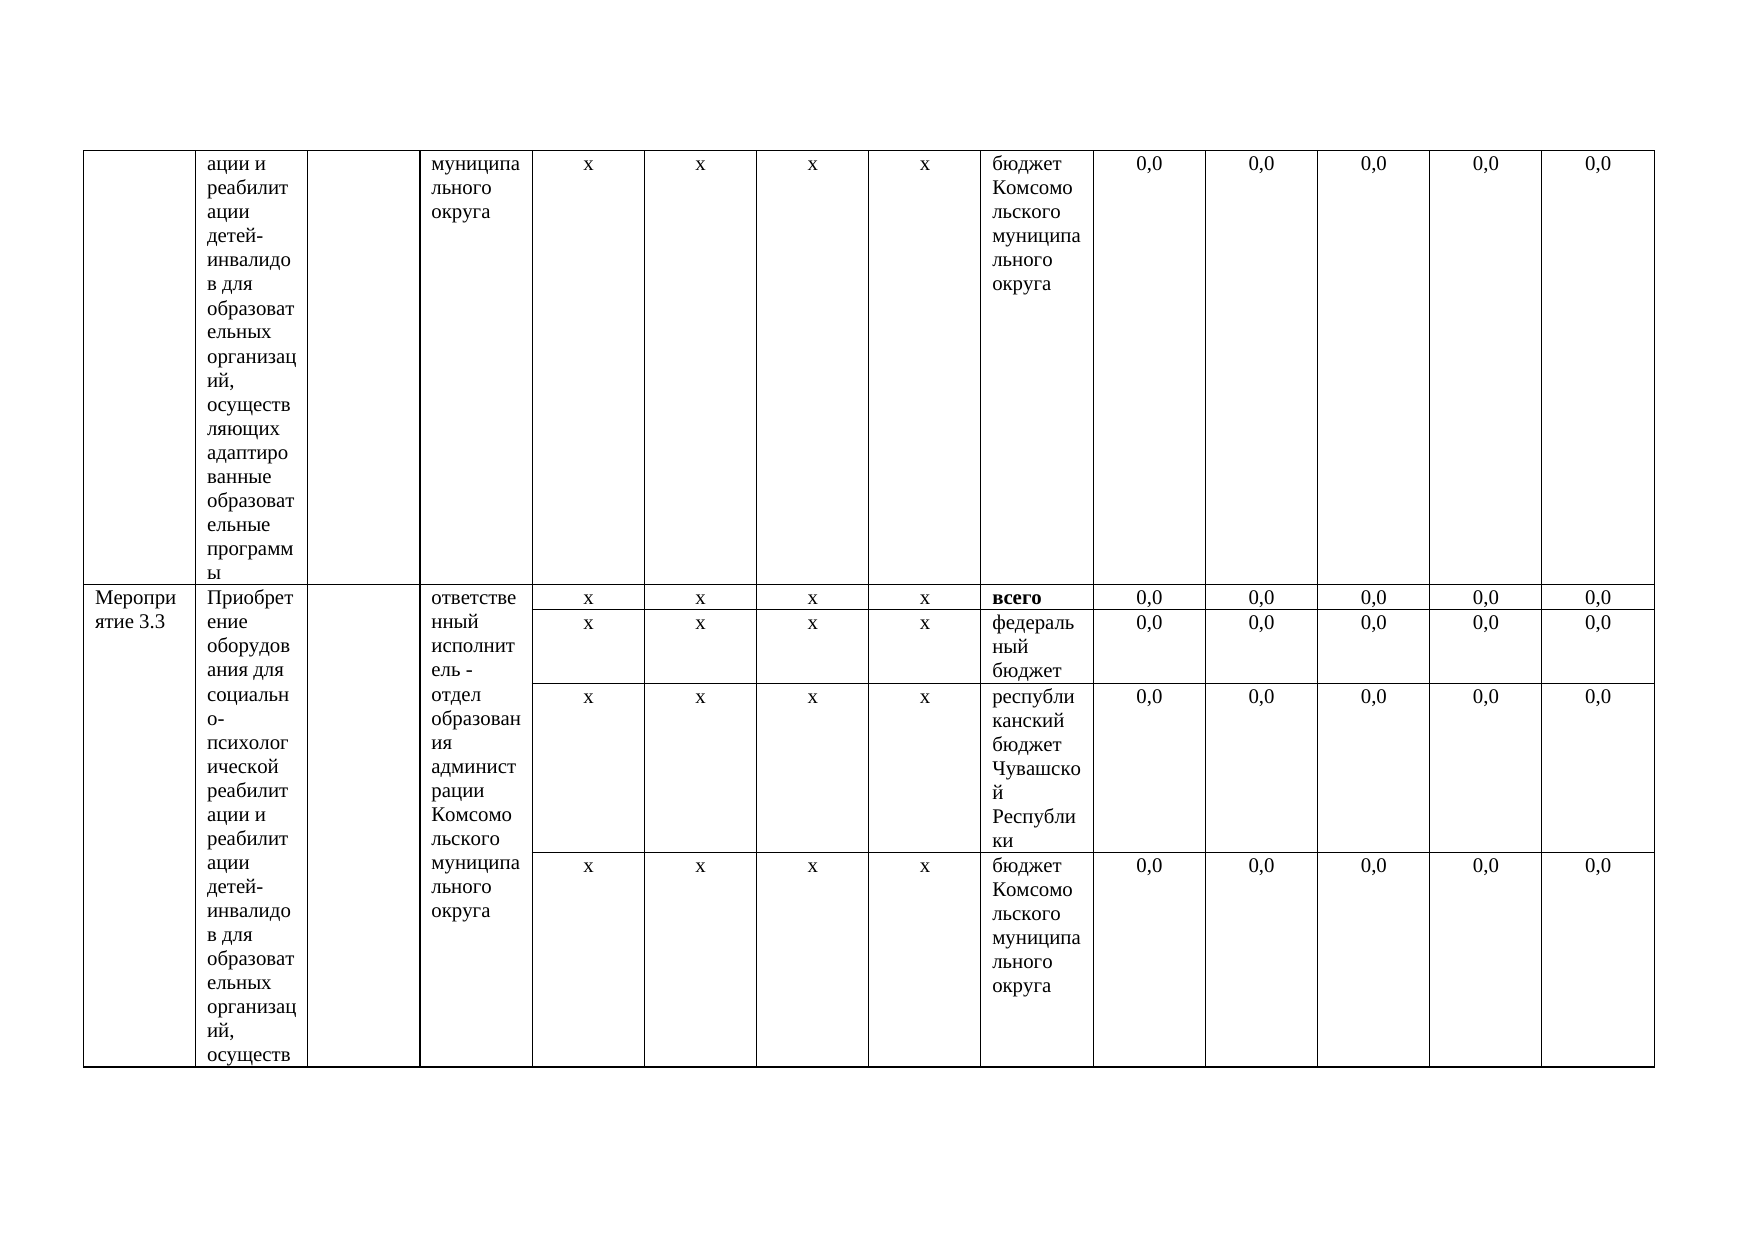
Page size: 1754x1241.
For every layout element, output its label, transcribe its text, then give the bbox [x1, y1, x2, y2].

table_cell Мероприятие 3.3 [84, 585, 195, 1066]
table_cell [981, 853, 1093, 1066]
table_cell 0,0 [1206, 853, 1317, 1066]
table_cell 0,0 [1542, 151, 1654, 584]
table_cell х [757, 853, 868, 1066]
table_cell 0,0 [1318, 684, 1429, 852]
table_cell x [757, 151, 868, 584]
table_cell 0,0 [1318, 151, 1429, 584]
table_cell 0,0 [1094, 853, 1205, 1066]
table_cell x [645, 853, 756, 1066]
table_cell 0,0 [1430, 151, 1541, 584]
table_cell x [533, 684, 644, 852]
table_cell 0,0 [1430, 585, 1541, 609]
table_cell 0,0 [1430, 684, 1541, 852]
table_cell всего [981, 585, 1093, 609]
table_cell x [645, 610, 756, 682]
table_cell 0,0 [1542, 585, 1654, 609]
table_cell х [757, 684, 868, 852]
table_cell x [869, 151, 980, 584]
table_cell 0,0 [1542, 853, 1654, 1066]
table_cell x [533, 610, 644, 682]
table_cell бюджет Комсомольского муниципального округа [981, 151, 1093, 584]
table_cell 0,0 [1094, 610, 1205, 682]
table_cell 0,0 [1318, 610, 1429, 682]
table_cell x [645, 684, 756, 852]
table_cell федеральный бюджет [981, 610, 1093, 682]
table_cell x [645, 585, 756, 609]
table_cell 0,0 [1094, 151, 1205, 584]
table_cell 0,0 [1094, 684, 1205, 852]
table_cell x [757, 585, 868, 609]
table_cell республиканский бюджет Чувашской Республики [981, 684, 1093, 852]
table_cell x [533, 151, 644, 584]
table_cell 0,0 [1542, 684, 1654, 852]
table_cell 0,0 [1206, 585, 1317, 609]
table_cell x [645, 151, 756, 584]
table_cell 0,0 [1542, 610, 1654, 682]
table_cell 0,0 [1430, 853, 1541, 1066]
table_cell 0,0 [1206, 151, 1317, 584]
table_cell 0,0 [1206, 610, 1317, 682]
table_cell 0,0 [1094, 585, 1205, 609]
table_cell x [533, 853, 644, 1066]
table_cell 0,0 [1206, 684, 1317, 852]
table_cell 0,0 [1318, 853, 1429, 1066]
table_cell x [869, 610, 980, 682]
table_cell [308, 585, 419, 1066]
table_cell х [757, 610, 868, 682]
table_cell Приобретение оборудования для социально-психологической реабилитации и реабилитации детей-инвалидов для образовательных организаций, осуществляющих адаптированные образовательные программы [196, 585, 307, 1066]
table_cell x [869, 684, 980, 852]
table_cell x [869, 585, 980, 609]
table_cell 0,0 [1430, 610, 1541, 682]
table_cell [421, 585, 532, 1066]
table_cell 0,0 [1318, 585, 1429, 609]
table_cell x [533, 585, 644, 609]
table_cell x [869, 853, 980, 1066]
